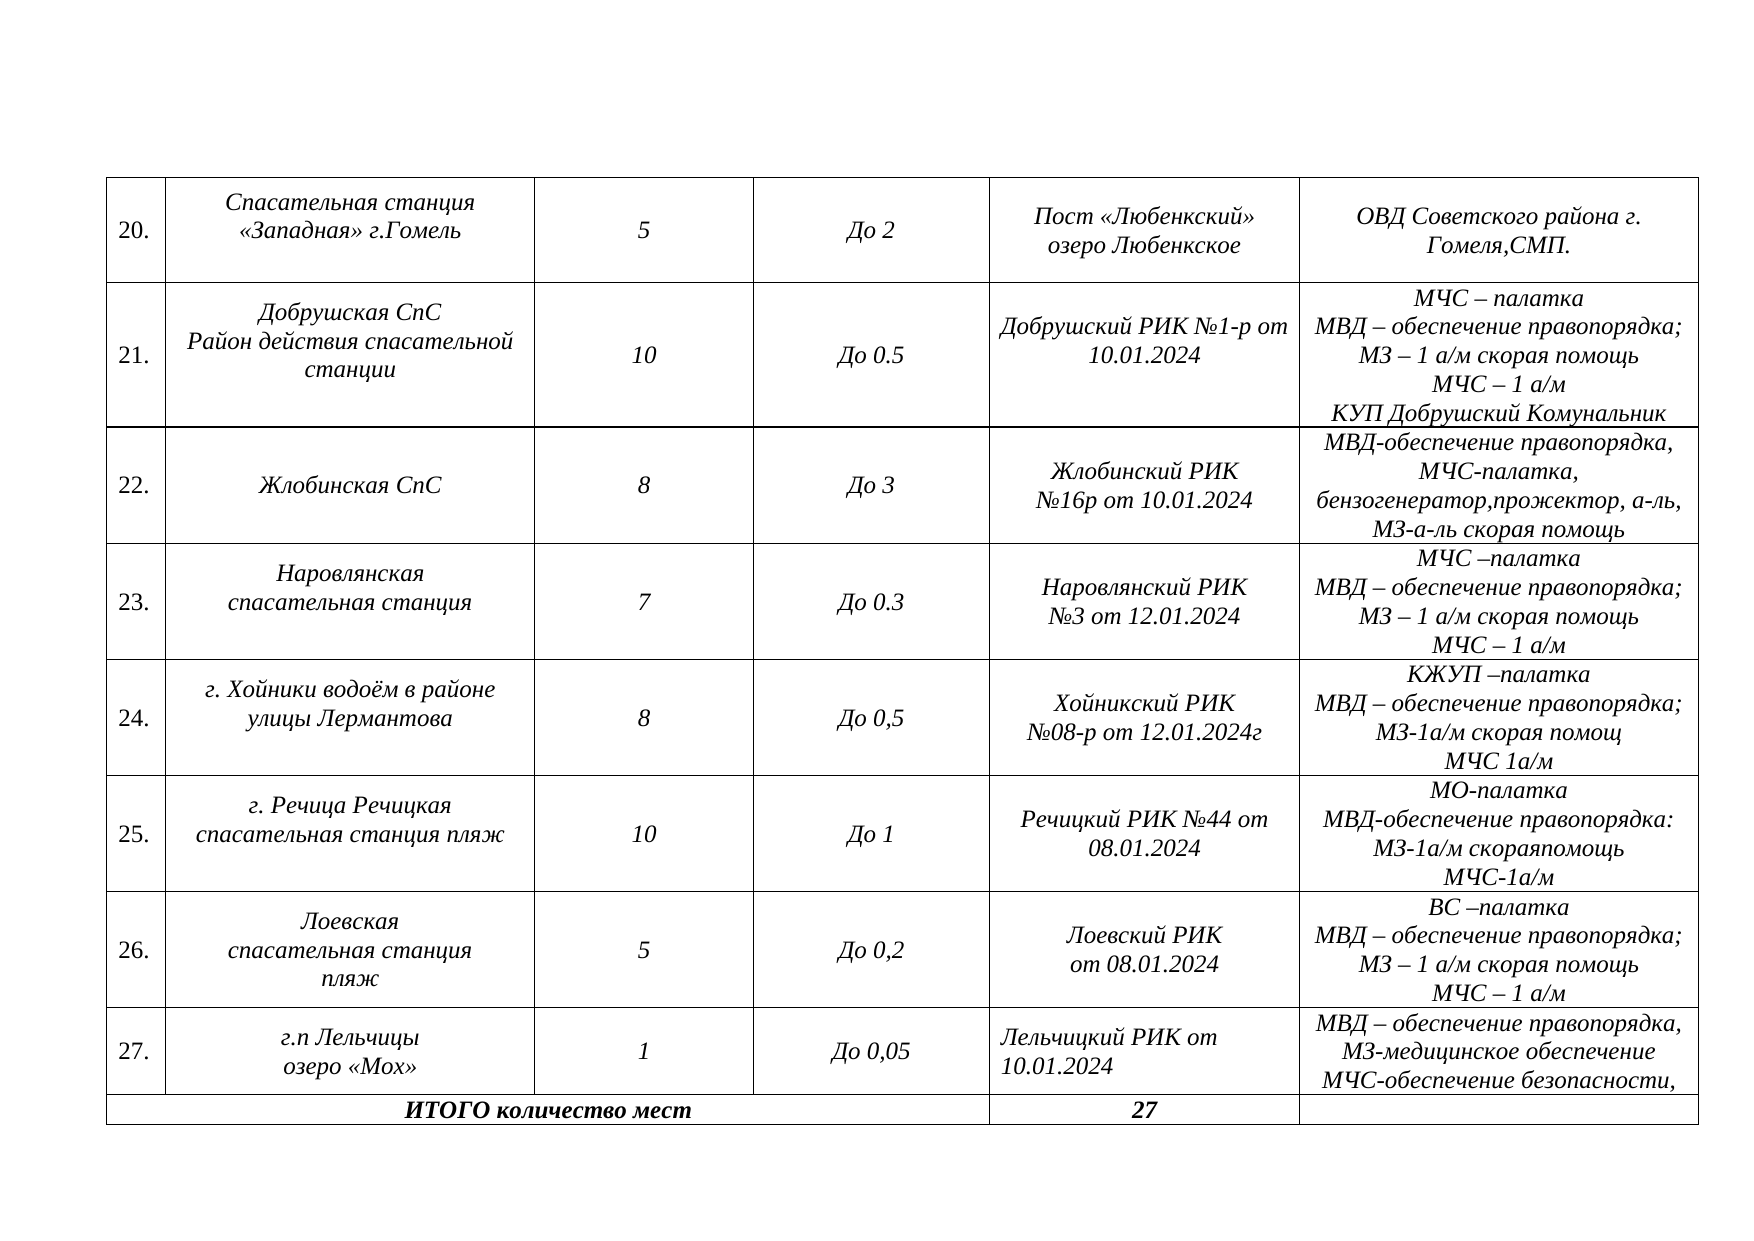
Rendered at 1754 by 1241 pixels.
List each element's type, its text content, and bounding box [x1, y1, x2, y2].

table_cell Лоевский РИК от 08.01.2024 [990, 892, 1299, 1007]
table_cell До 3 [754, 428, 989, 542]
table_cell [107, 178, 165, 282]
table_cell [107, 283, 165, 426]
table_cell До 0.5 [754, 283, 989, 426]
table_cell Лельчицкий РИК от 10.01.2024 [990, 1008, 1299, 1094]
table_cell 10 [535, 776, 753, 891]
table_cell До 0,5 [754, 660, 989, 774]
table_cell Наровлянская спасательная станция [166, 544, 534, 658]
table_cell 27 [990, 1095, 1299, 1124]
table_cell 10 [535, 283, 753, 426]
table_cell 5 [535, 178, 753, 282]
table_cell Жлобинский РИК №16р от 10.01.2024 [990, 428, 1299, 542]
table_cell До 0,2 [754, 892, 989, 1007]
table_cell 1 [535, 1008, 753, 1094]
table_cell г. Речица Речицкая спасательная станция пляж [166, 776, 534, 891]
table_cell Добрушский РИК №1-р от 10.01.2024 [990, 283, 1299, 426]
table_cell [107, 892, 165, 1007]
table_cell Спасательная станция «Западная» г.Гомель [166, 178, 534, 282]
table_cell [1300, 1095, 1698, 1124]
table_cell МЧС –палатка МВД – обеспечение правопорядка; МЗ – 1 а/м скорая помощь МЧС – 1 а/м [1300, 544, 1698, 658]
table_cell 7 [535, 544, 753, 658]
table_cell 5 [535, 892, 753, 1007]
table_cell 8 [535, 660, 753, 774]
table_cell До 2 [754, 178, 989, 282]
table_cell МВД-обеспечение правопорядка, МЧС-палатка, бензогенератор,прожектор, а-ль, МЗ-а-ль скорая помощь [1300, 428, 1698, 542]
table_cell ИТОГО количество мест [107, 1095, 989, 1124]
table_cell До 0.3 [754, 544, 989, 658]
table_cell До 1 [754, 776, 989, 891]
table_cell Жлобинская СпС [166, 428, 534, 542]
table_cell Наровлянский РИК №3 от 12.01.2024 [990, 544, 1299, 658]
table_cell г.п Лельчицы озеро «Мох» [166, 1008, 534, 1094]
table_cell Добрушская СпС Район действия спасательной станции [166, 283, 534, 426]
table_cell [107, 544, 165, 658]
table_cell МЧС – палатка МВД – обеспечение правопорядка; МЗ – 1 а/м скорая помощь МЧС – 1 а/м КУП Добрушский Комунальник [1300, 283, 1698, 426]
table_cell До 0,05 [754, 1008, 989, 1094]
table_cell [107, 776, 165, 891]
table_cell г. Хойники водоём в районе улицы Лермантова [166, 660, 534, 774]
table_cell МО-палатка МВД-обеспечение правопорядка: МЗ-1а/м скораяпомощь МЧС-1а/м [1300, 776, 1698, 891]
table_cell [107, 428, 165, 542]
table_cell Хойникский РИК №08-р от 12.01.2024г [990, 660, 1299, 774]
table_cell Лоевская спасательная станция пляж [166, 892, 534, 1007]
table_cell [107, 1008, 165, 1094]
table_cell ВС –палатка МВД – обеспечение правопорядка; МЗ – 1 а/м скорая помощь МЧС – 1 а/м [1300, 892, 1698, 1007]
table_cell [107, 660, 165, 774]
table_cell 8 [535, 428, 753, 542]
table_cell ОВД Советского района г. Гомеля,СМП. [1300, 178, 1698, 282]
table_cell КЖУП –палатка МВД – обеспечение правопорядка; МЗ-1а/м скорая помощ МЧС 1а/м [1300, 660, 1698, 774]
table_cell МВД – обеспечение правопорядка, МЗ-медицинское обеспечение МЧС-обеспечение безопасности, [1300, 1008, 1698, 1094]
table_cell Пост «Любенкский» озеро Любенкское [990, 178, 1299, 282]
table_cell Речицкий РИК №44 от 08.01.2024 [990, 776, 1299, 891]
